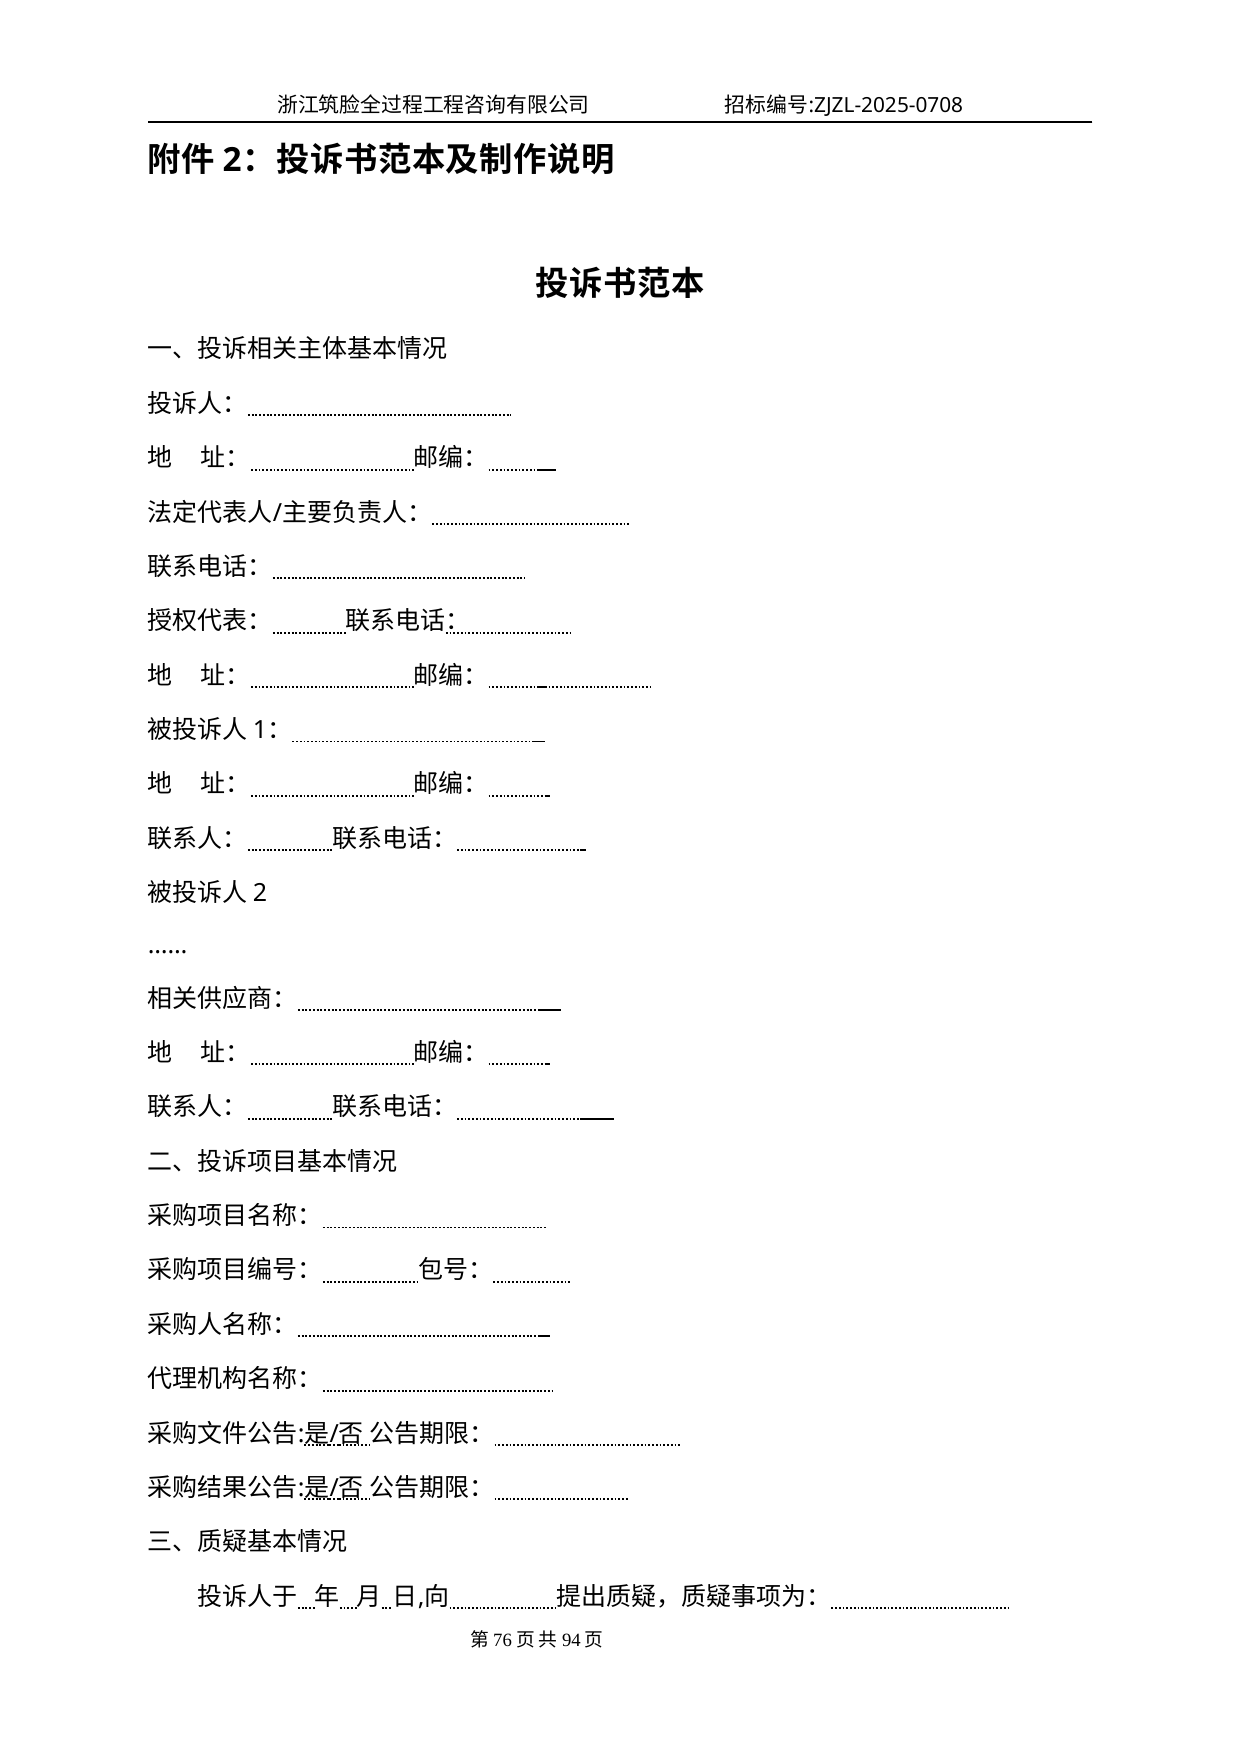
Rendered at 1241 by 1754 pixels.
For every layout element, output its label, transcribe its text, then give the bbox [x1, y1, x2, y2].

text 地 址： 邮编： [148, 1032, 1092, 1069]
text 代理机构名称： [148, 1359, 1092, 1395]
text 法定代表人/主要负责人： [148, 492, 1092, 528]
text 采购项目编号： 包号： [148, 1250, 1092, 1286]
text 授权代表： 联系电话： [148, 601, 1092, 637]
text 相关供应商： [148, 978, 1092, 1014]
text 联系人： 联系电话： [148, 818, 1092, 854]
text 投诉人于 年 月 日,向 提出质疑，质疑事项为： [148, 1576, 1092, 1612]
text 被投诉人2 [148, 873, 1092, 909]
text 联系电话： [148, 546, 1092, 583]
text 一、投诉相关主体基本情况 [148, 329, 1092, 365]
text 被投诉人1： [148, 709, 1092, 746]
text 联系人： 联系电话： [148, 1087, 1092, 1123]
text 采购文件公告:是/否 公告期限： [148, 1413, 1092, 1449]
text 三、质疑基本情况 [148, 1522, 1092, 1558]
text 投诉人： [148, 383, 1092, 419]
text 地 址： 邮编： [148, 438, 1092, 474]
text 采购项目名称： [148, 1196, 1092, 1232]
text 采购人名称： [148, 1304, 1092, 1341]
text 附件2：投诉书范本及制作说明 [148, 133, 1092, 181]
text 地 址： 邮编： [148, 655, 1092, 691]
text 地 址： 邮编： [148, 764, 1092, 800]
text 投诉书范本 [148, 257, 1092, 305]
text 二、投诉项目基本情况 [148, 1141, 1092, 1177]
text …… [148, 927, 1092, 961]
text 采购结果公告:是/否 公告期限： [148, 1467, 1092, 1504]
